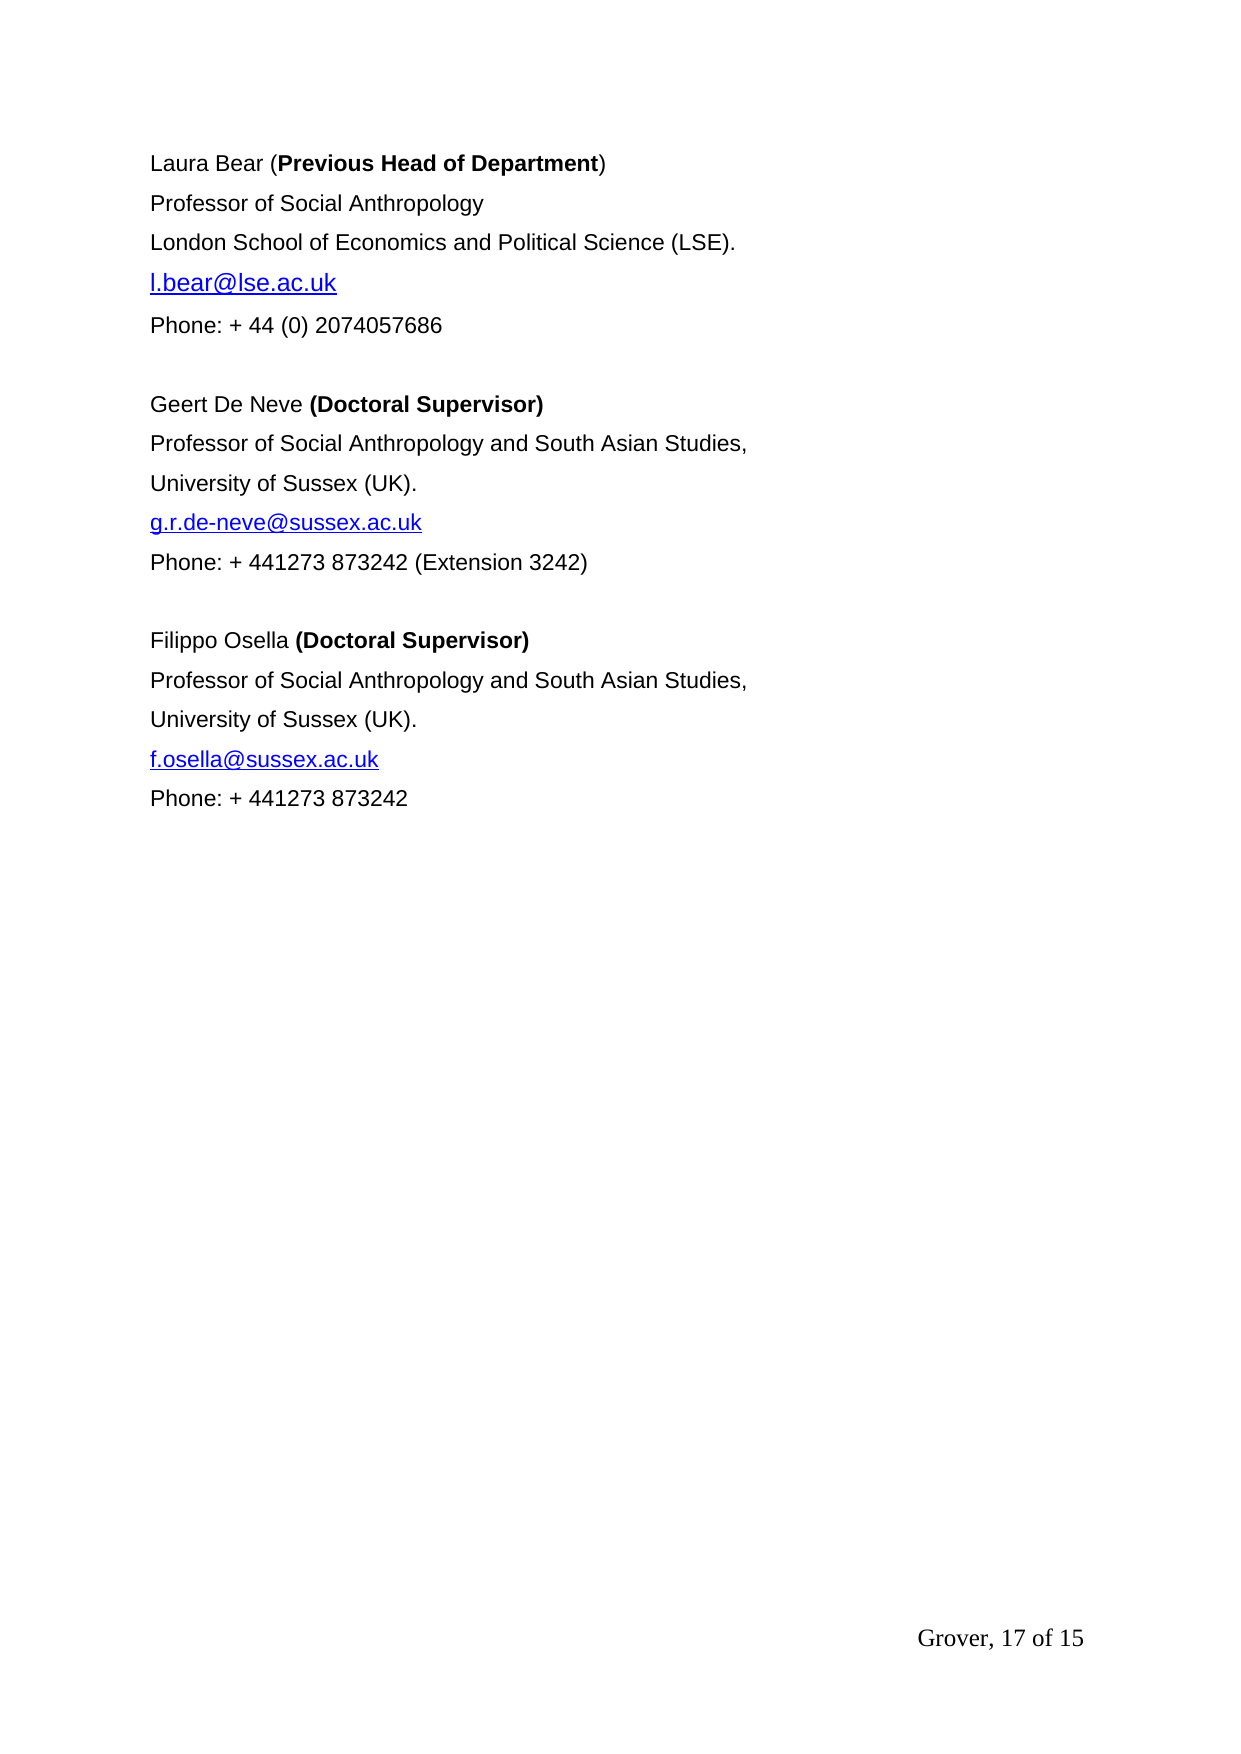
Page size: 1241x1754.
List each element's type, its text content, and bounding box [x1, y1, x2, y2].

text g.r.de-neve@sussex.ac.uk [150, 509, 1090, 535]
text Phone: + 441273 873242 (Extension 3242) [150, 548, 1090, 575]
text Laura Bear (Previous Head of Department) [150, 150, 1090, 176]
text Professor of Social Anthropology [150, 189, 1090, 216]
text University of Sussex (UK). [150, 706, 1090, 733]
text f.osella@sussex.ac.uk [150, 746, 1090, 772]
text Geert De Neve (Doctoral Supervisor) [150, 391, 1090, 417]
text Professor of Social Anthropology and South Asian Studies, [150, 430, 1090, 456]
text Professor of Social Anthropology and South Asian Studies, [150, 667, 1090, 693]
text l.bear@lse.ac.uk [150, 268, 1090, 297]
text Phone: + 441273 873242 [150, 785, 1090, 812]
text University of Sussex (UK). [150, 469, 1090, 496]
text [150, 229, 1090, 255]
text Phone: + 44 (0) 2074057686 [150, 312, 1090, 338]
text Filippo Osella (Doctoral Supervisor) [150, 627, 1090, 654]
